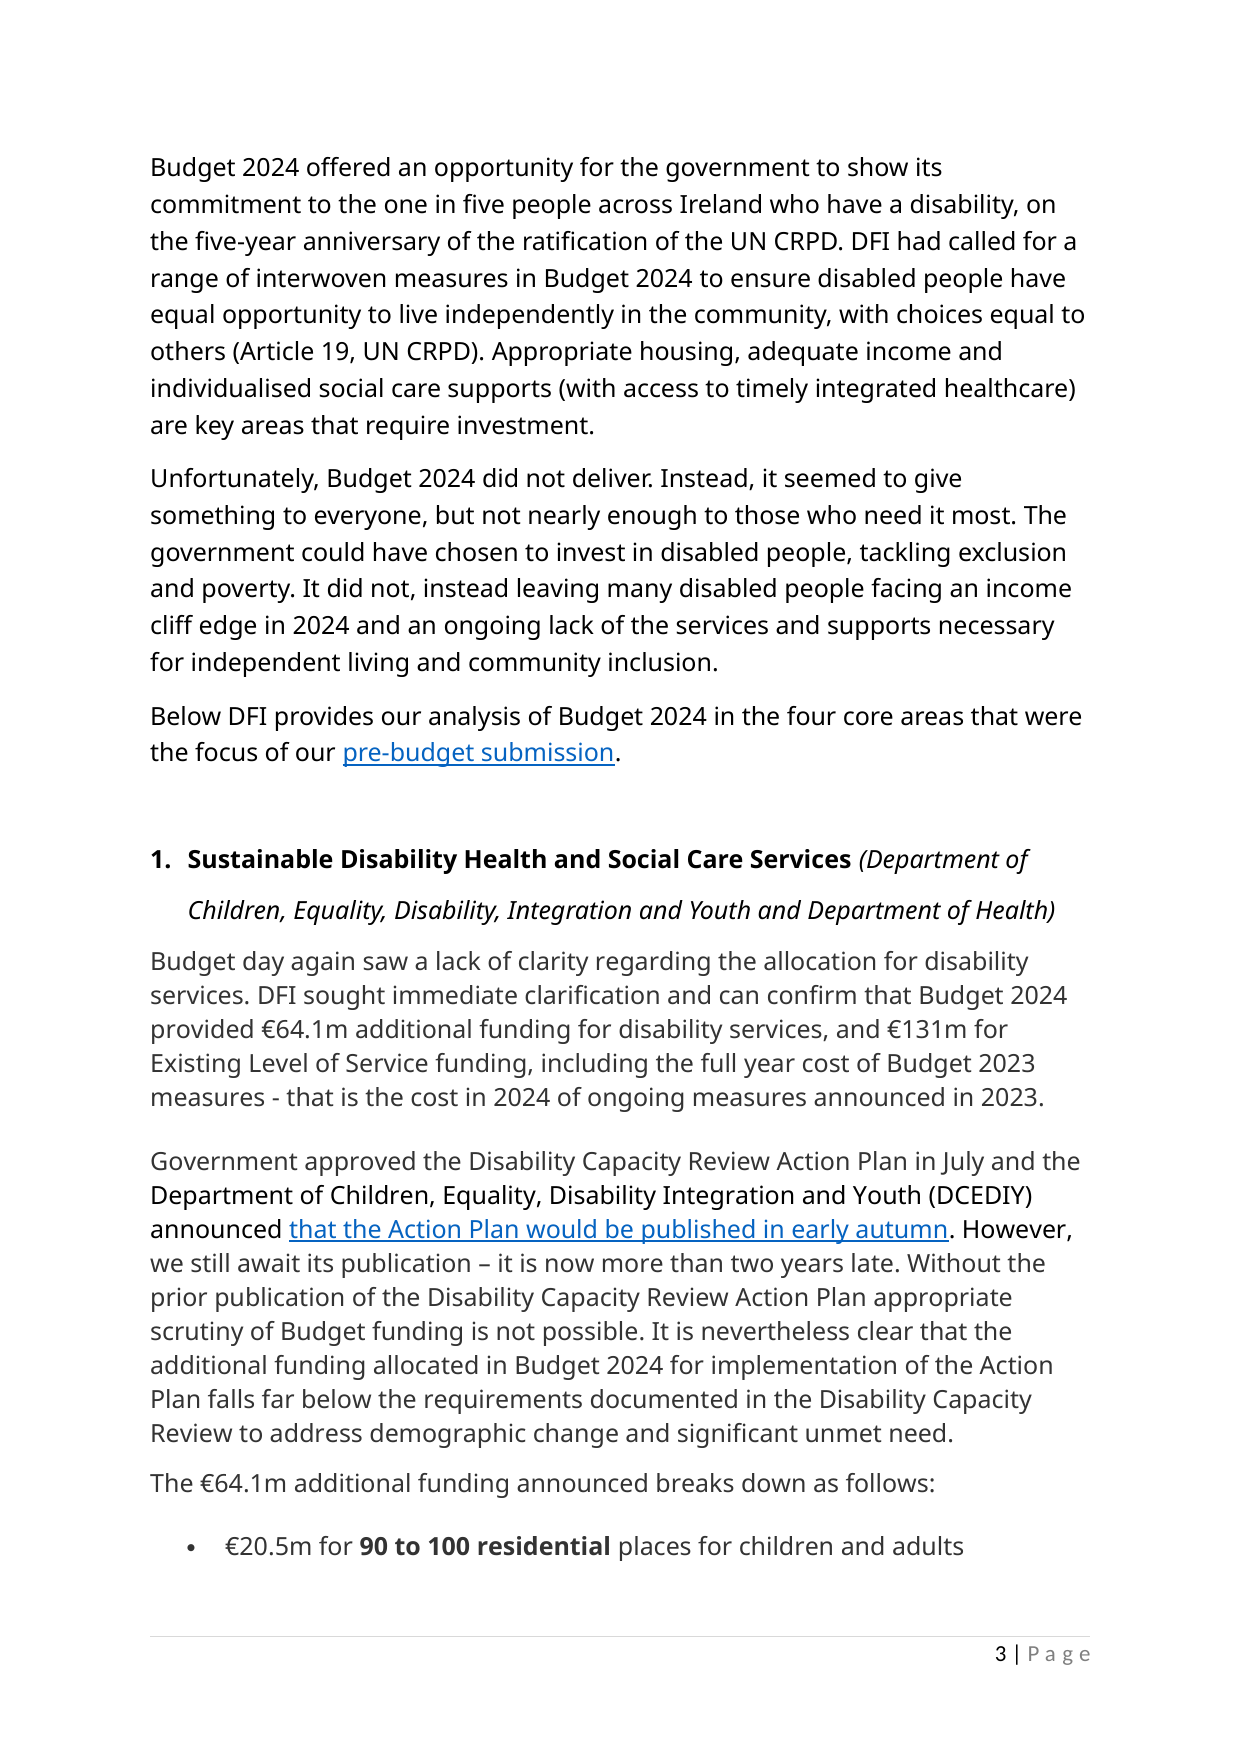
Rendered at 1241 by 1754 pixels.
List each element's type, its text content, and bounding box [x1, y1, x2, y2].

text Below DFI provides our analysis of Budget 2024 in the four core areas that were the focus of our pre-budget submission. [150, 698, 1090, 769]
text Government approved the Disability Capacity Review Action Plan in July and the Department of Children, Equality, Disability Integration and Youth (DCEDIY) announced that the Action Plan would be published in early autumn. However, we still await its publication – it is now more than two years late. Without the prior publication of the Disability Capacity Review Action Plan appropriate scrutiny of Budget funding is not possible. It is nevertheless clear that the additional funding allocated in Budget 2024 for implementation of the Action Plan falls far below the requirements documented in the Disability Capacity Review to address demographic change and significant unmet need. [150, 1143, 1090, 1450]
text The €64.1m additional funding announced breaks down as follows: [150, 1466, 1090, 1499]
text Budget day again saw a lack of clarity regarding the allocation for disability services. DFI sought immediate clarification and can confirm that Budget 2024 provided €64.1m additional funding for disability services, and €131m for Existing Level of Service funding, including the full year cost of Budget 2023 measures - that is the cost in 2024 of ongoing measures announced in 2023. [150, 944, 1090, 1114]
list €20.5m for 90 to 100 residential places for children and adults [187, 1529, 1090, 1563]
list Sustainable Disability Health and Social Care Services (Department of Children, Equality, Disability, Integration and Youth and Department of Health) [150, 842, 1090, 927]
text Unfortunately, Budget 2024 did not deliver. Instead, it seemed to give something to everyone, but not nearly enough to those who need it most. The government could have chosen to invest in disabled people, tackling exclusion and poverty. It did not, instead leaving many disabled people facing an income cliff edge in 2024 and an ongoing lack of the services and supports necessary for independent living and community inclusion. [150, 461, 1090, 679]
text Budget 2024 offered an opportunity for the government to show its commitment to the one in five people across Ireland who have a disability, on the five-year anniversary of the ratification of the UN CRPD. DFI had called for a range of interwoven measures in Budget 2024 to ensure disabled people have equal opportunity to live independently in the community, with choices equal to others (Article 19, UN CRPD). Appropriate housing, adequate income and individualised social care supports (with access to timely integrated healthcare) are key areas that require investment. [150, 150, 1090, 441]
